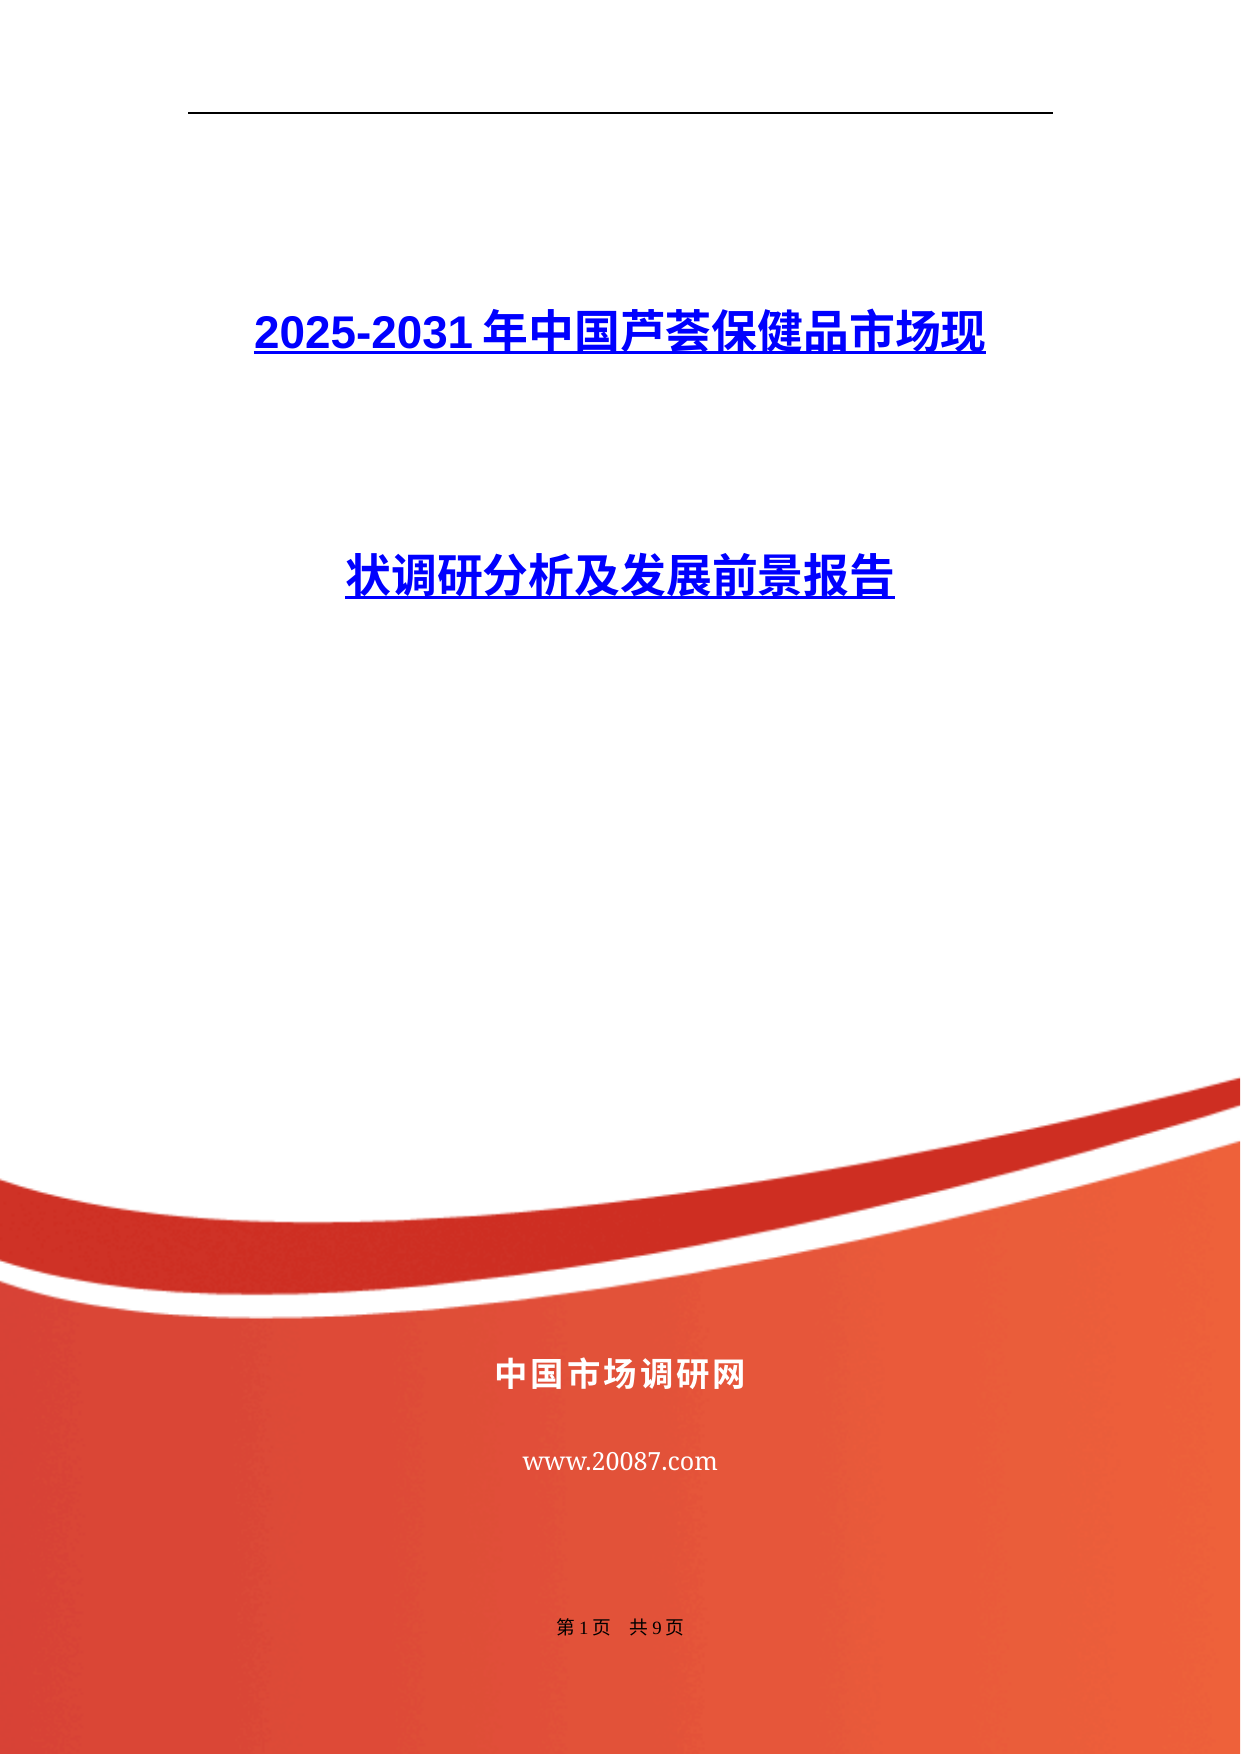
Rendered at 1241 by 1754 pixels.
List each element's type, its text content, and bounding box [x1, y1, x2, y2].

table_header 2025-2031年中国芦荟保健品市场现状调研分析及发展前景报告 [188, 207, 1053, 773]
text www.20087.com [187, 1428, 1053, 1493]
subtitle 中国市场调研网 [187, 1339, 1053, 1404]
picture [0, 1006, 1241, 1754]
